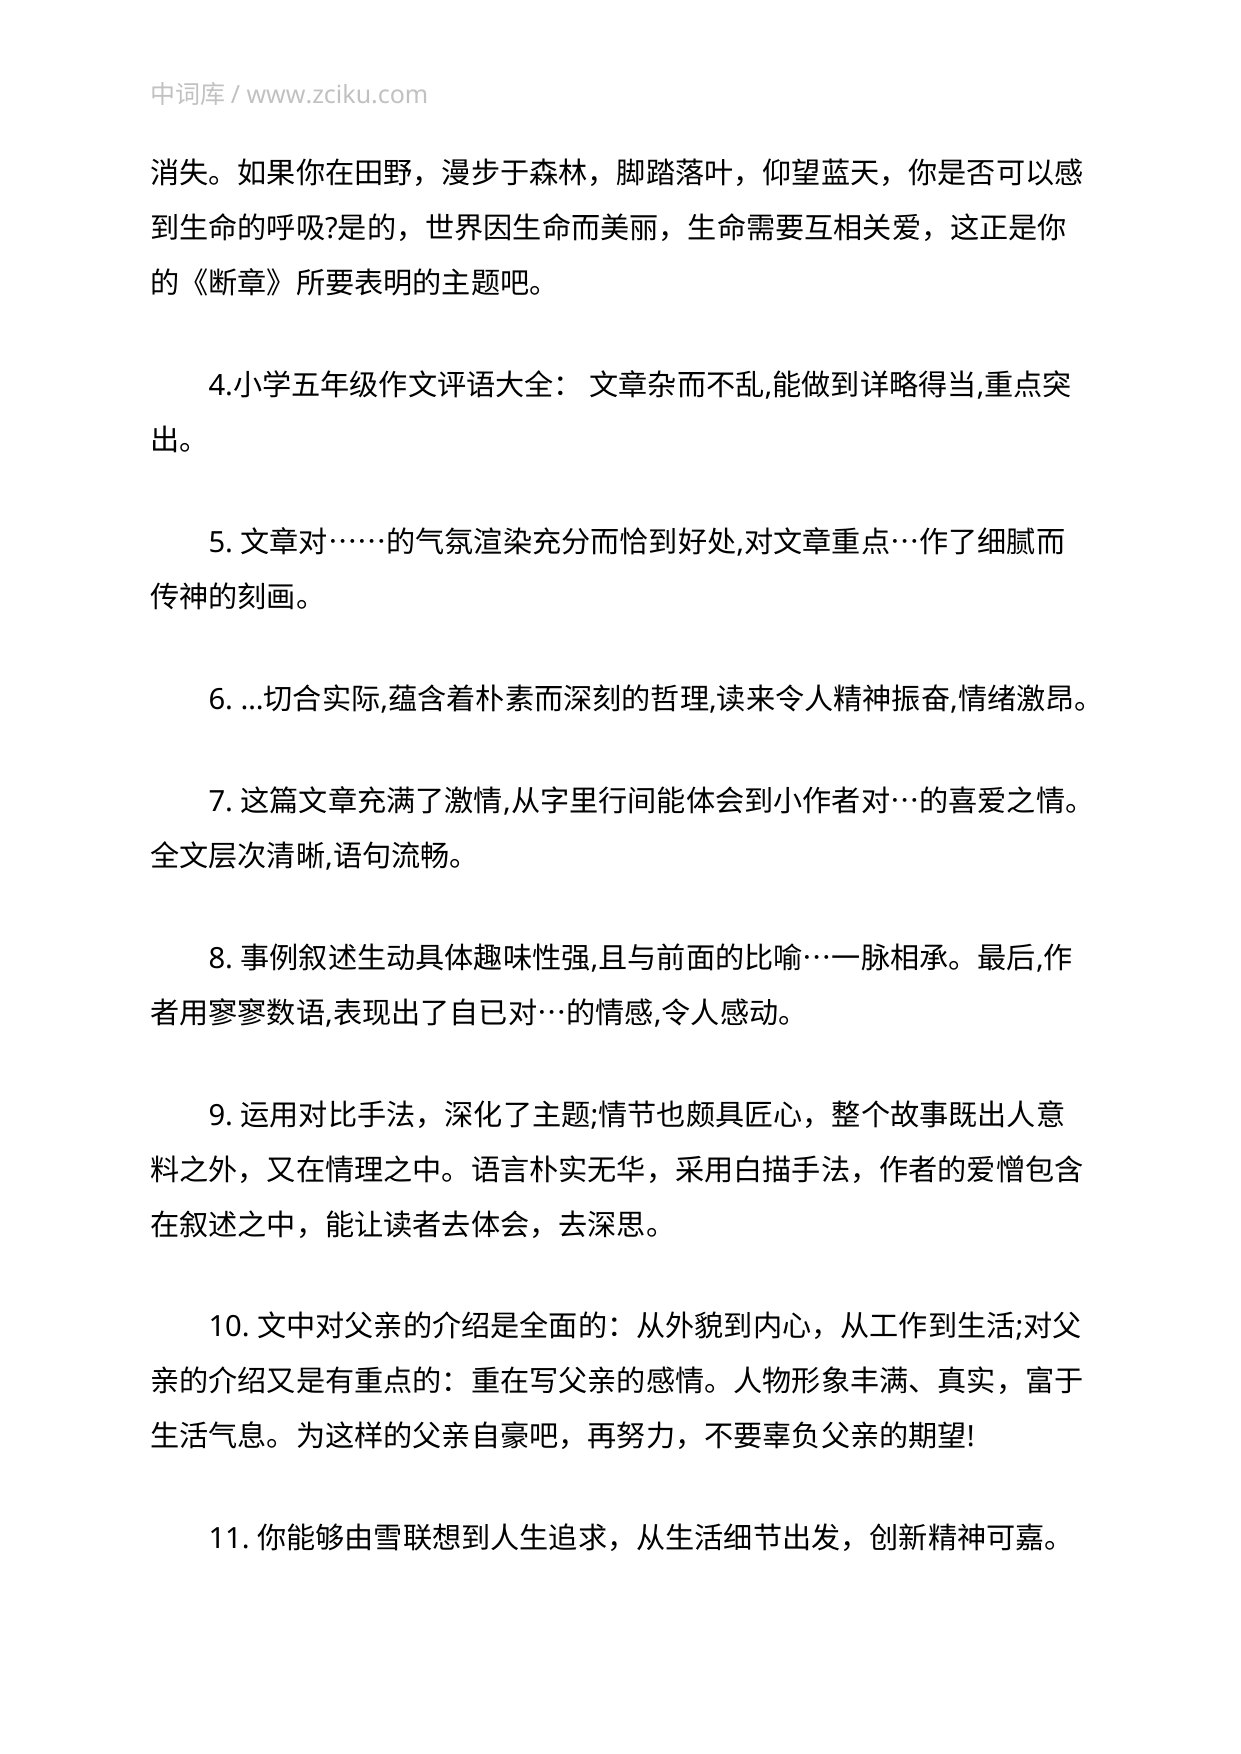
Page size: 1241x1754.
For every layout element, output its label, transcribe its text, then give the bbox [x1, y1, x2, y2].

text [150, 150, 1090, 302]
text 6. …切合实际,蕴含着朴素而深刻的哲理,读来令人精神振奋,情绪激昂。 [150, 675, 1090, 718]
text 5. 文章对……的气氛渲染充分而恰到好处,对文章重点…作了细腻而传神的刻画。 [150, 518, 1090, 616]
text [150, 1515, 1090, 1557]
text 8. 事例叙述生动具体趣味性强,且与前面的比喻…一脉相承。最后,作者用寥寥数语,表现出了自已对…的情感,令人感动。 [150, 934, 1090, 1032]
text 10. 文中对父亲的介绍是全面的：从外貌到内心，从工作到生活;对父亲的介绍又是有重点的：重在写父亲的感情。人物形象丰满、真实，富于生活气息。为这样的父亲自豪吧，再努力，不要辜负父亲的期望! [150, 1303, 1090, 1455]
text 9. 运用对比手法，深化了主题;情节也颇具匠心，整个故事既出人意料之外，又在情理之中。语言朴实无华，采用白描手法，作者的爱憎包含在叙述之中，能让读者去体会，去深思。 [150, 1091, 1090, 1243]
text 7. 这篇文章充满了激情,从字里行间能体会到小作者对…的喜爱之情。全文层次清晰,语句流畅。 [150, 777, 1090, 874]
text 4.小学五年级作文评语大全： 文章杂而不乱,能做到详略得当,重点突出。 [150, 362, 1090, 459]
